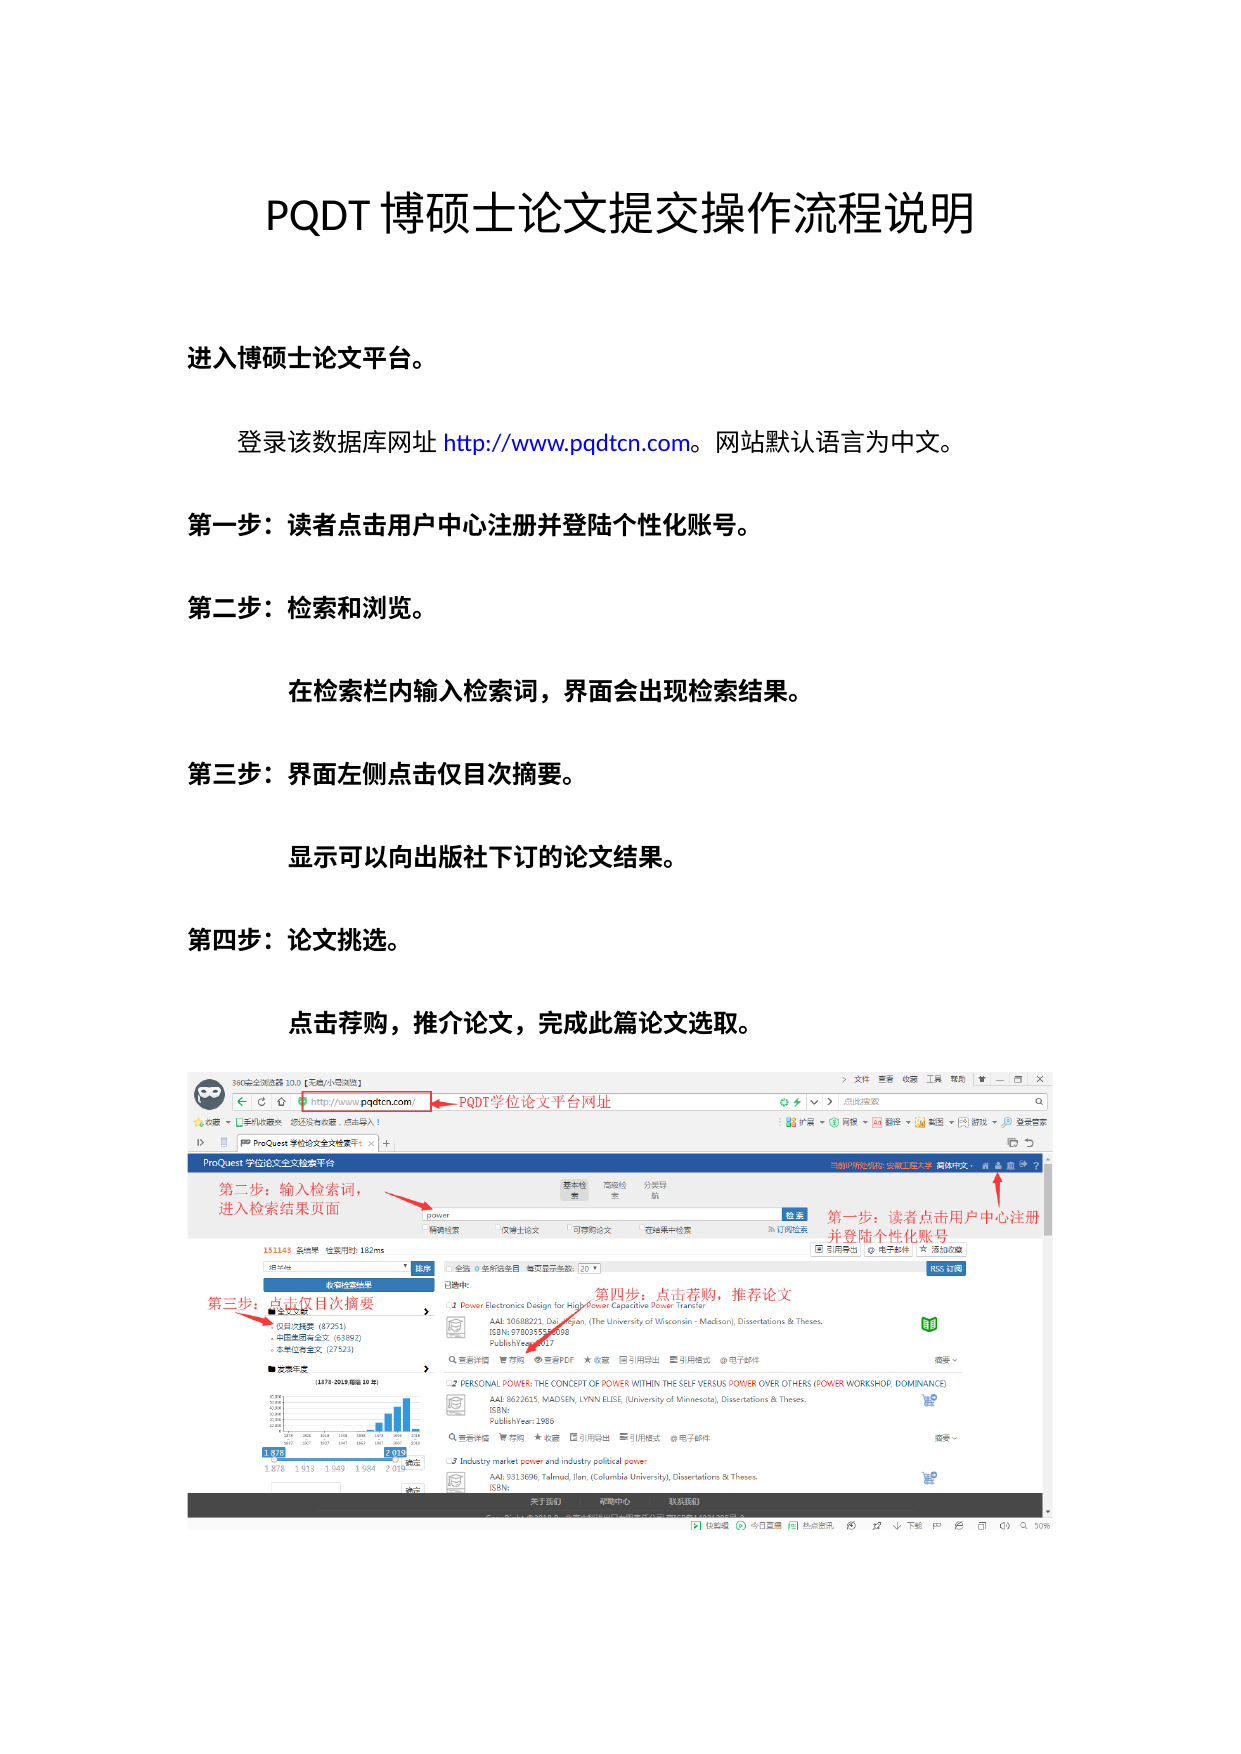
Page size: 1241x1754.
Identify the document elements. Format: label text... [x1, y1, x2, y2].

text 在检索栏内输入检索词，界面会出现检索结果。 [187, 657, 1053, 722]
text PQDT博硕士论文提交操作流程说明 [187, 162, 1053, 259]
text 显示可以向出版社下订的论文结果。 [187, 823, 1053, 888]
text 登录该数据库网址 http://www.pqdtcn.com。网站默认语言为中文。 [187, 408, 1053, 473]
text 第四步：论文挑选。 [187, 906, 1053, 971]
text 第一步：读者点击用户中心注册并登陆个性化账号。 [187, 491, 1053, 556]
text 点击荐购，推介论文，完成此篇论文选取。 [187, 989, 1053, 1054]
text 第三步：界面左侧点击仅目次摘要。 [187, 740, 1053, 805]
picture [187, 1072, 1053, 1530]
text 第二步：检索和浏览。 [187, 574, 1053, 639]
text 进入博硕士论文平台。 [187, 324, 1053, 389]
